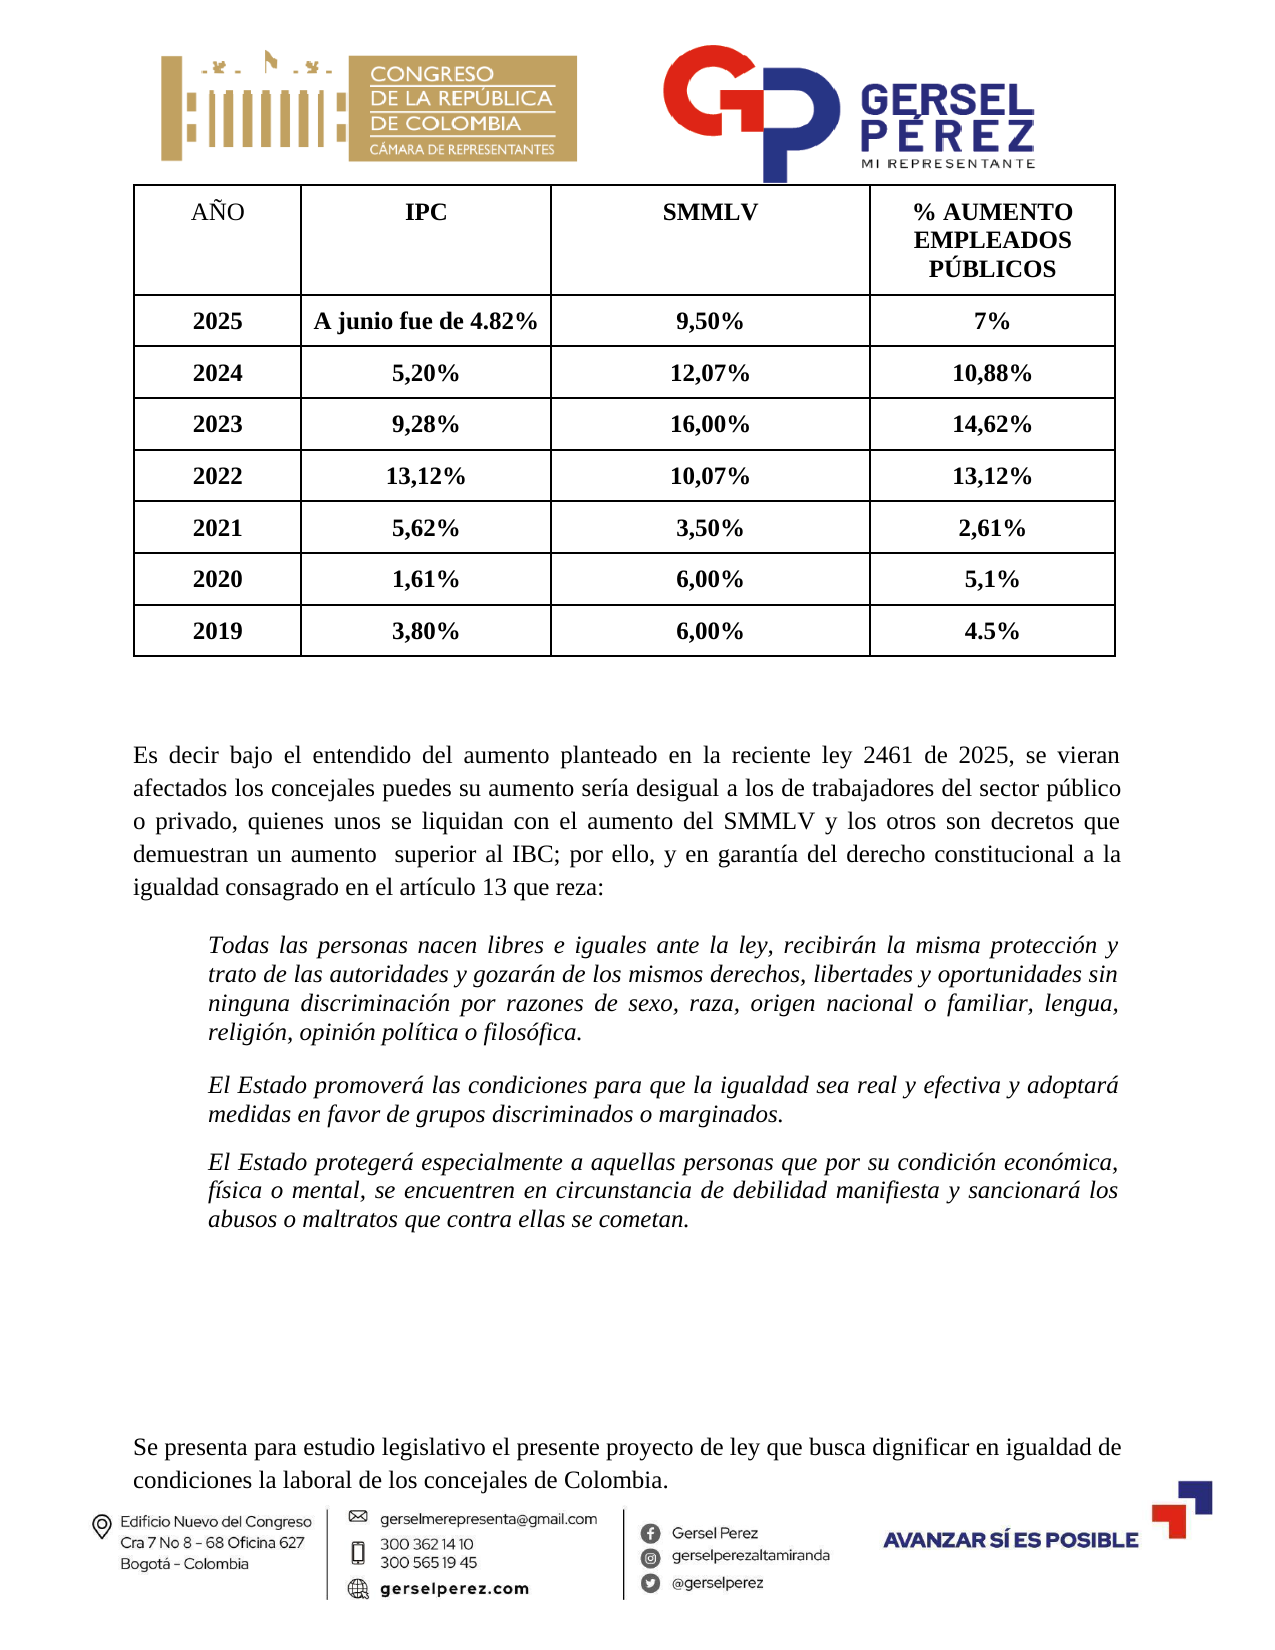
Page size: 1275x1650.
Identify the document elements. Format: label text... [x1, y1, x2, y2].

text El Estado promoverá las condiciones para que la igualdad sea real y efectiva y adoptará medidas en favor de grupos discriminados o marginados. [208, 1070, 1122, 1128]
picture [302, 186, 550, 194]
picture [50, 1464, 1269, 1633]
picture [86, 21, 1093, 194]
text Es decir bajo el entendido del aumento planteado en la reciente ley 2461 de 2025, se vieran afectados los concejales puedes su aumento sería desigual a los de trabajadores del sector público o privado, quienes unos se liquidan con el aumento del SMMLV y los otros son decretos que demuestran un aumento superior al IBC; por ello, y en garantía del derecho constitucional a la igualdad consagrado en el artículo 13 que reza: [133, 740, 1122, 901]
picture [135, 186, 300, 194]
text El Estado protegerá especialmente a aquellas personas que por su condición económica, física o mental, se encuentren en circunstancia de debilidad manifiesta y sancionará los abusos o maltratos que contra ellas se cometan. [208, 1147, 1122, 1233]
picture [871, 186, 1093, 194]
text Todas las personas nacen libres e iguales ante la ley, recibirán la misma protección y trato de las autoridades y gozarán de los mismos derechos, libertades y oportunidades sin ninguna discriminación por razones de sexo, raza, origen nacional o familiar, lengua, religión, opinión política o filosófica. [208, 930, 1122, 1045]
text Se presenta para estudio legislativo el presente proyecto de ley que busca dignificar en igualdad de condiciones la laboral de los concejales de Colombia. [133, 1432, 1122, 1494]
picture [552, 186, 869, 194]
